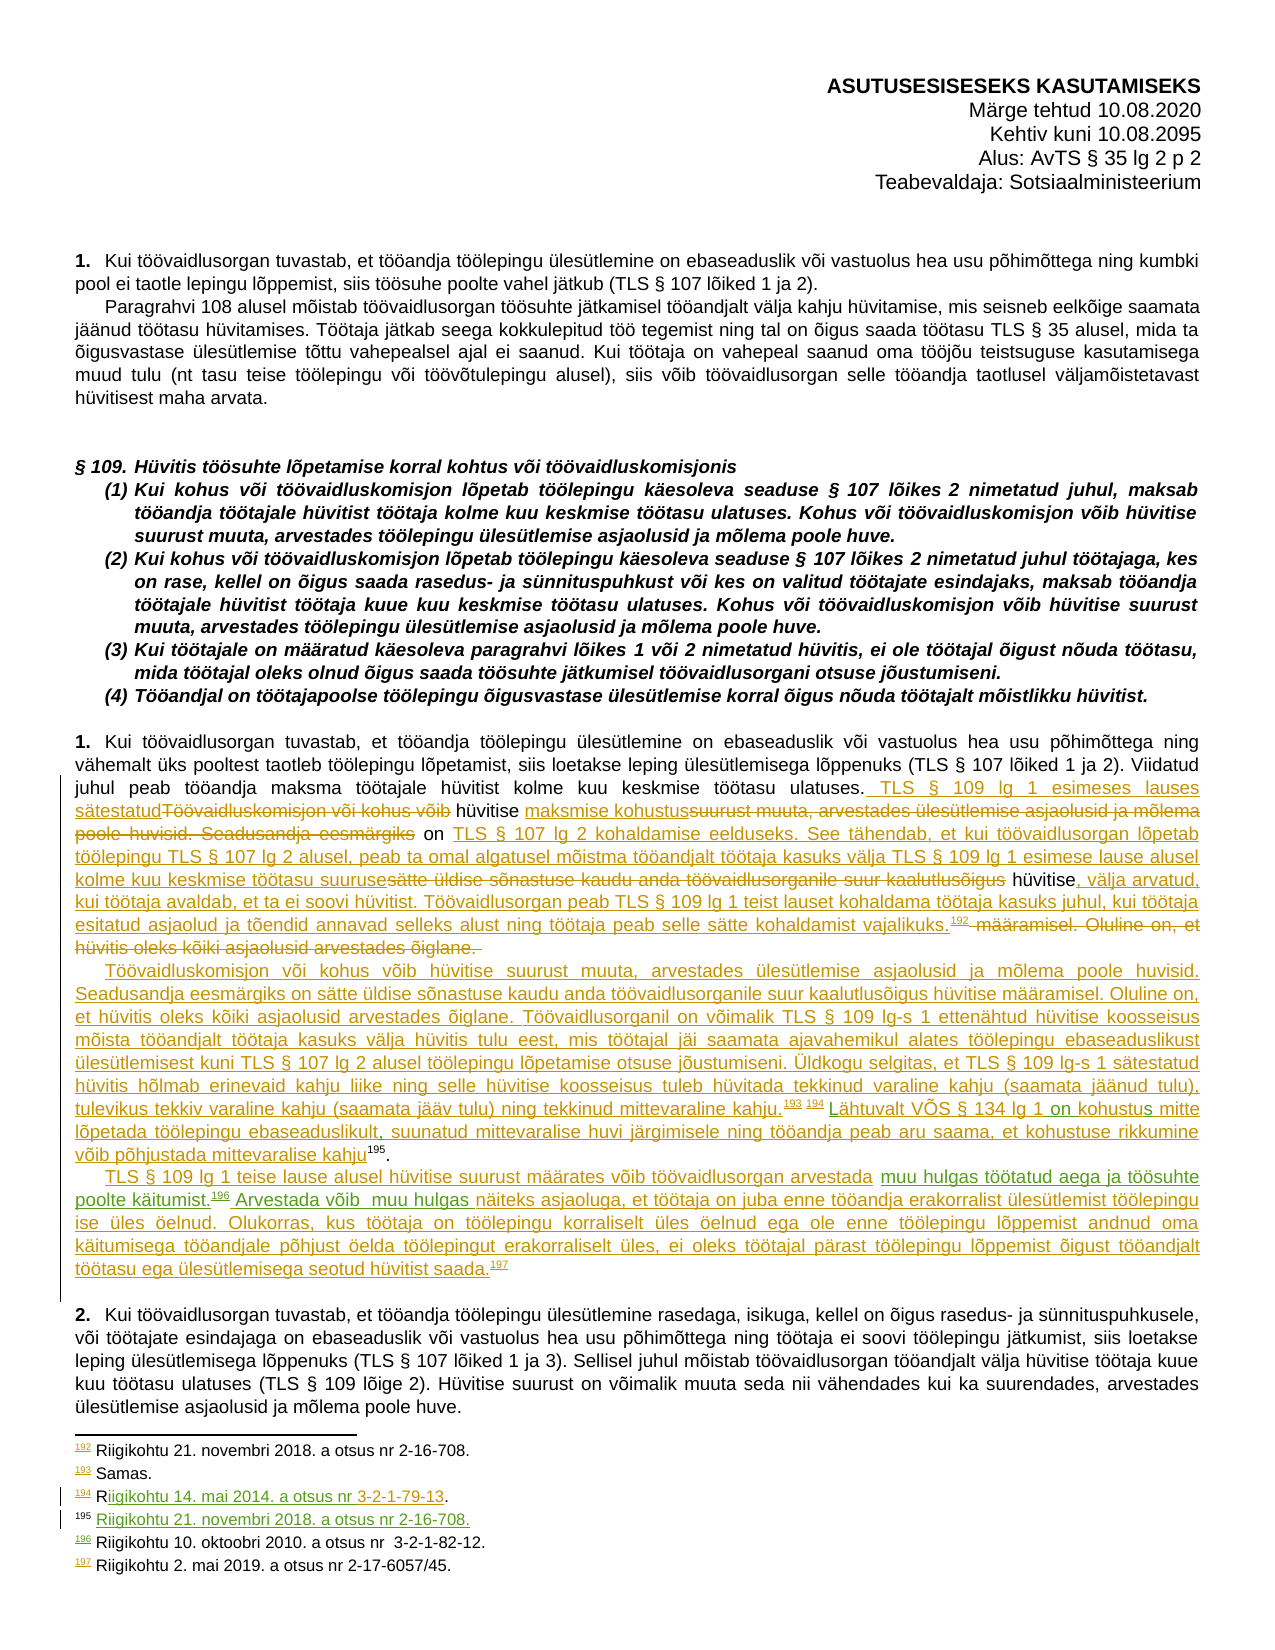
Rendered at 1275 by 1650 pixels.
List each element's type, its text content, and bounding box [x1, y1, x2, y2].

text 1. Kui töövaidlusorgan tuvastab, et tööandja töölepingu ülesütlemine on ebaseaduslik või vastuolus hea usu põhimõttega ning vähemalt üks pooltest taotleb töölepingu lõpetamist, siis loetakse leping ülesütlemisega lõppenuks (TLS § 107 lõiked 1 ja 2). Viidatud juhul peab tööandja maksma töötajale hüvitist kolme kuu keskmise töötasu ulatuses. hüvitise on hüvitise [75, 865, 1200, 959]
text . [75, 1072, 1200, 1093]
text (3) Kui töötajale on määratud käesoleva paragrahvi lõikes 1 või 2 nimetatud hüvitis, ei ole töötajal õigust nõuda töötasu, mida töötajal oleks olnud õigus saada töösuhte jätkumisel töövaidlusorgani otsuse jõustumiseni. [104, 638, 1200, 684]
text . [75, 1094, 1200, 1165]
text (1) Kui kohus või töövaidluskomisjon lõpetab töölepingu käesoleva seaduse § 107 lõikes 2 nimetatud juhul, maksab tööandja töötajale hüvitist töötaja kolme kuu keskmise töötasu ulatuses. Kohus või töövaidluskomisjon võib hüvitise suurust muuta, arvestades töölepingu ülesütlemise asjaolusid ja mõlema poole huve. [104, 477, 1200, 546]
text Paragrahvi 108 alusel mõistab töövaidlusorgan töösuhte jätkamisel tööandjalt välja kahju hüvitamise, mis seisneb eelkõige saamata jäänud töötasu hüvitamises. Töötaja jätkab seega kokkulepitud töö tegemist ning tal on õigus saada töötasu TLS § 35 alusel, mida ta õigusvastase ülesütlemise tõttu vahepealsel ajal ei saanud. Kui töötaja on vahepeal saanud oma tööjõu teistsuguse kasutamisega muud tulu (nt tasu teise töölepingu või töövõtulepingu alusel), siis võib töövaidlusorgan selle tööandja taotlusel väljamõistetavast hüvitisest maha arvata. [75, 294, 1200, 409]
text . [75, 959, 1200, 1025]
text . [75, 1049, 1200, 1071]
text (2) Kui kohus või töövaidluskomisjon lõpetab töölepingu käesoleva seaduse § 107 lõikes 2 nimetatud juhul töötajaga, kes on rase, kellel on õigus saada rasedus- ja sünnituspuhkust või kes on valitud töötajate esindajaks, maksab tööandja töötajale hüvitist töötaja kuue kuu keskmise töötasu ulatuses. Kohus või töövaidluskomisjon võib hüvitise suurust muuta, arvestades töölepingu ülesütlemise asjaolusid ja mõlema poole huve. [104, 546, 1200, 638]
text § 109. Hüvitis töösuhte lõpetamise korral kohtus või töövaidluskomisjonis [75, 454, 1200, 477]
text 1. Kui töövaidlusorgan tuvastab, et tööandja töölepingu ülesütlemine on ebaseaduslik või vastuolus hea usu põhimõttega ning kumbki pool ei taotle lepingu lõppemist, siis töösuhe poolte vahel jätkub (TLS § 107 lõiked 1 ja 2). [75, 248, 1200, 294]
text . [75, 1026, 1200, 1048]
text 2. Kui töövaidlusorgan tuvastab, et tööandja töölepingu ülesütlemine rasedaga, isikuga, kellel on õigus rasedus- ja sünnituspuhkusele, või töötajate esindajaga on ebaseaduslik või vastuolus hea usu põhimõttega ning töötaja ei soovi töölepingu jätkumist, siis loetakse leping ülesütlemisega lõppenuks (TLS § 107 lõiked 1 ja 3). Sellisel juhul mõistab töövaidlusorgan tööandjalt välja hüvitise töötaja kuue kuu töötasu ulatuses (TLS § 109 lõige 2). Hüvitise suurust on võimalik muuta seda nii vähendades kui ka suurendades, arvestades ülesütlemise asjaolusid ja mõlema poole huve. [75, 1302, 1200, 1417]
text (4) Tööandjal on töötajapoolse töölepingu õigusvastase ülesütlemise korral õigus nõuda töötajalt mõistlikku hüvitist. [104, 684, 1200, 707]
text 1. Kui töövaidlusorgan tuvastab, et tööandja töölepingu ülesütlemine on ebaseaduslik või vastuolus hea usu põhimõttega ning vähemalt üks pooltest taotleb töölepingu lõpetamist, siis loetakse leping ülesütlemisega lõppenuks (TLS § 107 lõiked 1 ja 2). Viidatud juhul peab tööandja maksma töötajale hüvitist kolme kuu keskmise töötasu ulatuses. hüvitise on hüvitise [75, 729, 1200, 864]
